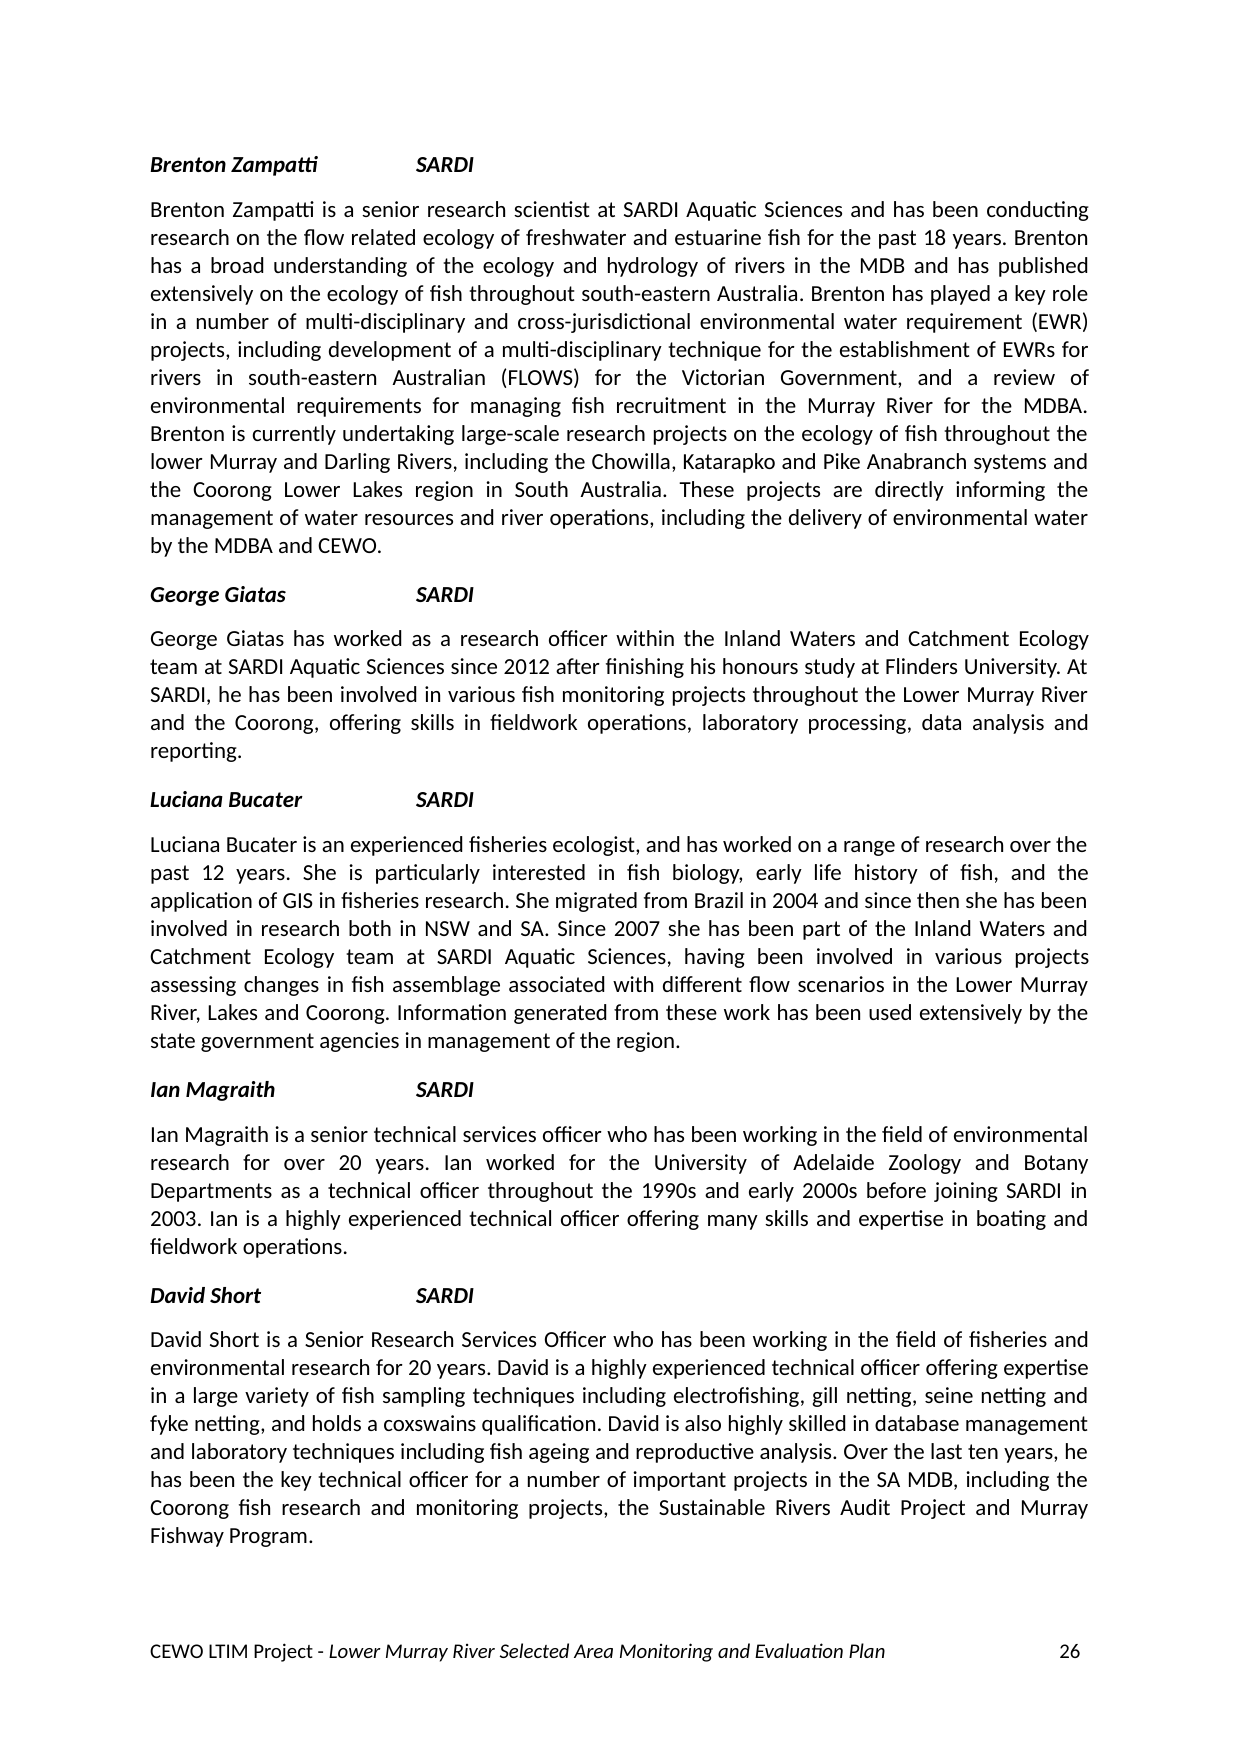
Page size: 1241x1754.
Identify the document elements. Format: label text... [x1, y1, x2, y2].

subtitle Ian Magraith SARDI [150, 1075, 1090, 1103]
text Brenton Zampatti is a senior research scientist at SARDI Aquatic Sciences and has been conducting research on the flow related ecology of freshwater and estuarine fish for the past 18 years. Brenton has a broad understanding of the ecology and hydrology of rivers in the MDB and has published extensively on the ecology of fish throughout south-eastern Australia. Brenton has played a key role in a number of multi-disciplinary and cross-jurisdictional environmental water requirement (EWR) projects, including development of a multi-disciplinary technique for the establishment of EWRs for rivers in south-eastern Australian (FLOWS) for the Victorian Government, and a review of environmental requirements for managing fish recruitment in the Murray River for the MDBA. Brenton is currently undertaking large-scale research projects on the ecology of fish throughout the lower Murray and Darling Rivers, including the Chowilla, Katarapko and Pike Anabranch systems and the Coorong Lower Lakes region in South Australia. These projects are directly informing the management of water resources and river operations, including the delivery of environmental water by the MDBA and CEWO. [150, 195, 1090, 559]
text Ian Magraith is a senior technical services officer who has been working in the field of environmental research for over 20 years. Ian worked for the University of Adelaide Zoology and Botany Departments as a technical officer throughout the 1990s and early 2000s before joining SARDI in 2003. Ian is a highly experienced technical officer offering many skills and expertise in boating and fieldwork operations. [150, 1120, 1090, 1260]
subtitle George Giatas SARDI [150, 580, 1090, 608]
text George Giatas has worked as a research officer within the Inland Waters and Catchment Ecology team at SARDI Aquatic Sciences since 2012 after finishing his honours study at Flinders University. At SARDI, he has been involved in various fish monitoring projects throughout the Lower Murray River and the Coorong, offering skills in fieldwork operations, laboratory processing, data analysis and reporting. [150, 624, 1090, 764]
subtitle Brenton Zampatti SARDI [150, 150, 1090, 178]
subtitle Luciana Bucater SARDI [150, 785, 1090, 813]
text David Short is a Senior Research Services Officer who has been working in the field of fisheries and environmental research for 20 years. David is a highly experienced technical officer offering expertise in a large variety of fish sampling techniques including electrofishing, gill netting, seine netting and fyke netting, and holds a coxswains qualification. David is also highly skilled in database management and laboratory techniques including fish ageing and reproductive analysis. Over the last ten years, he has been the key technical officer for a number of important projects in the SA MDB, including the Coorong fish research and monitoring projects, the Sustainable Rivers Audit Project and Murray Fishway Program. [150, 1325, 1090, 1549]
subtitle David Short SARDI [150, 1281, 1090, 1309]
text Luciana Bucater is an experienced fisheries ecologist, and has worked on a range of research over the past 12 years. She is particularly interested in fish biology, early life history of fish, and the application of GIS in fisheries research. She migrated from Brazil in 2004 and since then she has been involved in research both in NSW and SA. Since 2007 she has been part of the Inland Waters and Catchment Ecology team at SARDI Aquatic Sciences, having been involved in various projects assessing changes in fish assemblage associated with different flow scenarios in the Lower Murray River, Lakes and Coorong. Information generated from these work has been used extensively by the state government agencies in management of the region. [150, 830, 1090, 1054]
